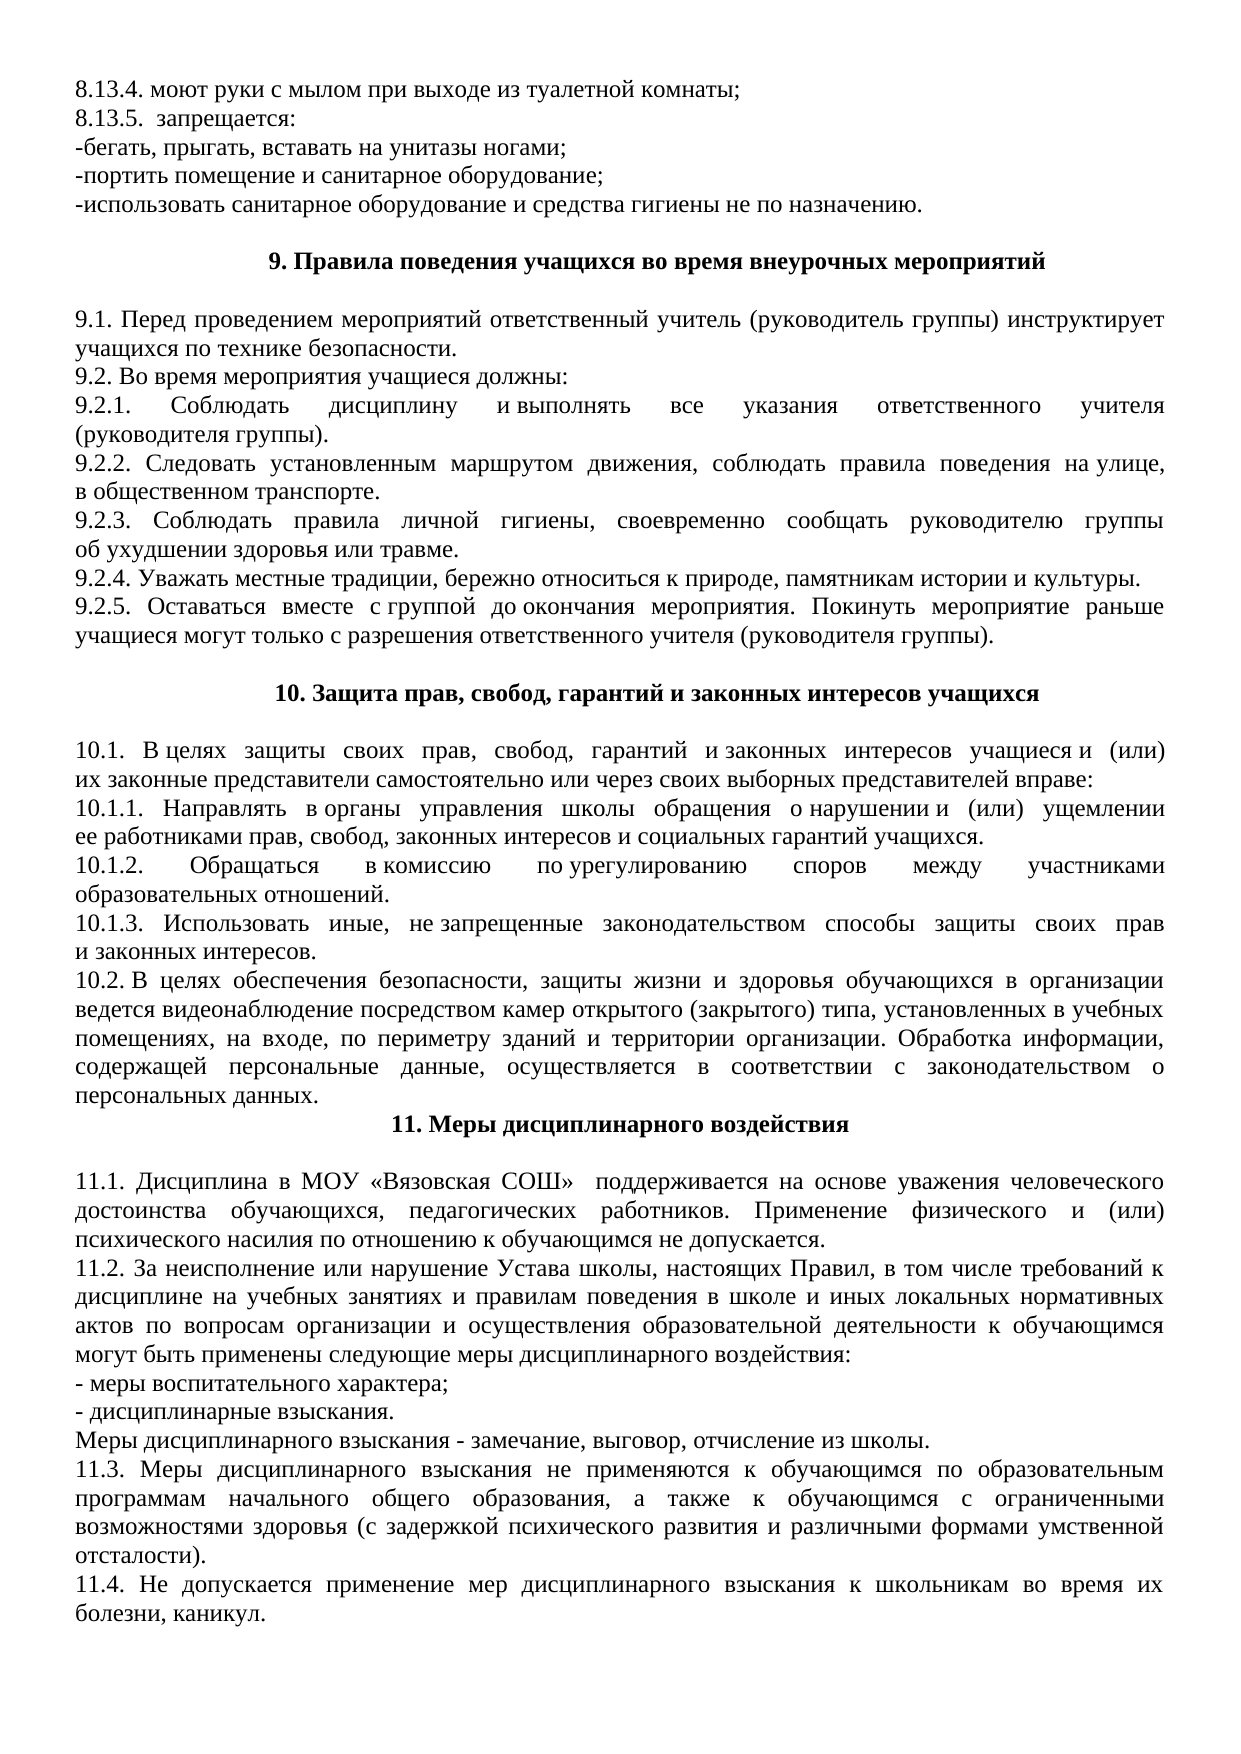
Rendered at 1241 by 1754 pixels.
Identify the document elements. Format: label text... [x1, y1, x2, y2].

text 9.2.1. Соблюдать дисциплину и выполнять все указания ответственного учителя (руководителя группы). [75, 390, 1165, 448]
text - меры воспитательного характера; - дисциплинарные взыскания. [75, 1368, 1165, 1425]
text 9.2.4. Уважать местные традиции, бережно относиться к природе, памятникам истории и культуры. [75, 563, 1165, 591]
text 11.4. Не допускается применение мер дисциплинарного взыскания к школьникам во время их болезни, каникул. [75, 1569, 1165, 1626]
text 9.2. Во время мероприятия учащиеся должны: [75, 361, 1165, 390]
text 11. Меры дисциплинарного воздействия [75, 1109, 1165, 1138]
text 11.2. За неисполнение или нарушение Устава школы, настоящих Правил, в том числе требований к дисциплине на учебных занятиях и правилам поведения в школе и иных локальных нормативных актов по вопросам организации и осуществления образовательной деятельности к обучающимся могут быть применены следующие меры дисциплинарного воздействия: [75, 1253, 1165, 1368]
text 10.1.2. Обращаться в комиссию по урегулированию споров между участниками образовательных отношений. [75, 850, 1165, 908]
text 8.13.5. запрещается: [75, 103, 1165, 132]
text 11.1. Дисциплина в МОУ «Вязовская СОШ» поддерживается на основе уважения человеческого достоинства обучающихся, педагогических работников. Применение физического и (или) психического насилия по отношению к обучающимся не допускается. [75, 1166, 1165, 1253]
text 8.13.4. моют руки с мылом при выходе из туалетной комнаты; [75, 75, 1165, 103]
text -бегать, прыгать, вставать на унитазы ногами; [75, 132, 1165, 161]
text Меры дисциплинарного взыскания - замечание, выговор, отчисление из школы. [75, 1425, 1165, 1454]
text 9.2.5. Оставаться вместе с группой до окончания мероприятия. Покинуть мероприятие раньше учащиеся могут только с разрешения ответственного учителя (руководителя группы). [75, 591, 1165, 649]
text 9. Правила поведения учащихся во время внеурочных мероприятий [75, 246, 1165, 275]
text 9.2.2. Следовать установленным маршрутом движения, соблюдать правила поведения на улице, в общественном транспорте. [75, 448, 1165, 505]
text -использовать санитарное оборудование и средства гигиены не по назначению. [75, 189, 1165, 218]
text 10.1.3. Использовать иные, не запрещенные законодательством способы защиты своих прав и законных интересов. [75, 908, 1165, 965]
text 10.2. В целях обеспечения безопасности, защиты жизни и здоровья обучающихся в организации ведется видеонаблюдение посредством камер открытого (закрытого) типа, установленных в учебных помещениях, на входе, по периметру зданий и территории организации. Обработка информации, содержащей персональные данные, осуществляется в соответствии с законодательством о персональных данных. [75, 965, 1165, 1109]
text 10.1.1. Направлять в органы управления школы обращения о нарушении и (или) ущемлении ее работниками прав, свобод, законных интересов и социальных гарантий учащихся. [75, 793, 1165, 850]
text 9.1. Перед проведением мероприятий ответственный учитель (руководитель группы) инструктирует учащихся по технике безопасности. [75, 304, 1165, 361]
text 10. Защита прав, свобод, гарантий и законных интересов учащихся [75, 678, 1165, 706]
text -портить помещение и санитарное оборудование; [75, 161, 1165, 189]
text 9.2.3. Соблюдать правила личной гигиены, своевременно сообщать руководителю группы об ухудшении здоровья или травме. [75, 505, 1165, 563]
text 11.3. Меры дисциплинарного взыскания не применяются к обучающимся по образовательным программам начального общего образования, а также к обучающимся с ограниченными возможностями здоровья (с задержкой психического развития и различными формами умственной отсталости). [75, 1454, 1165, 1569]
text 10.1. В целях защиты своих прав, свобод, гарантий и законных интересов учащиеся и (или) их законные представители самостоятельно или через своих выборных представителей вправе: [75, 735, 1165, 793]
